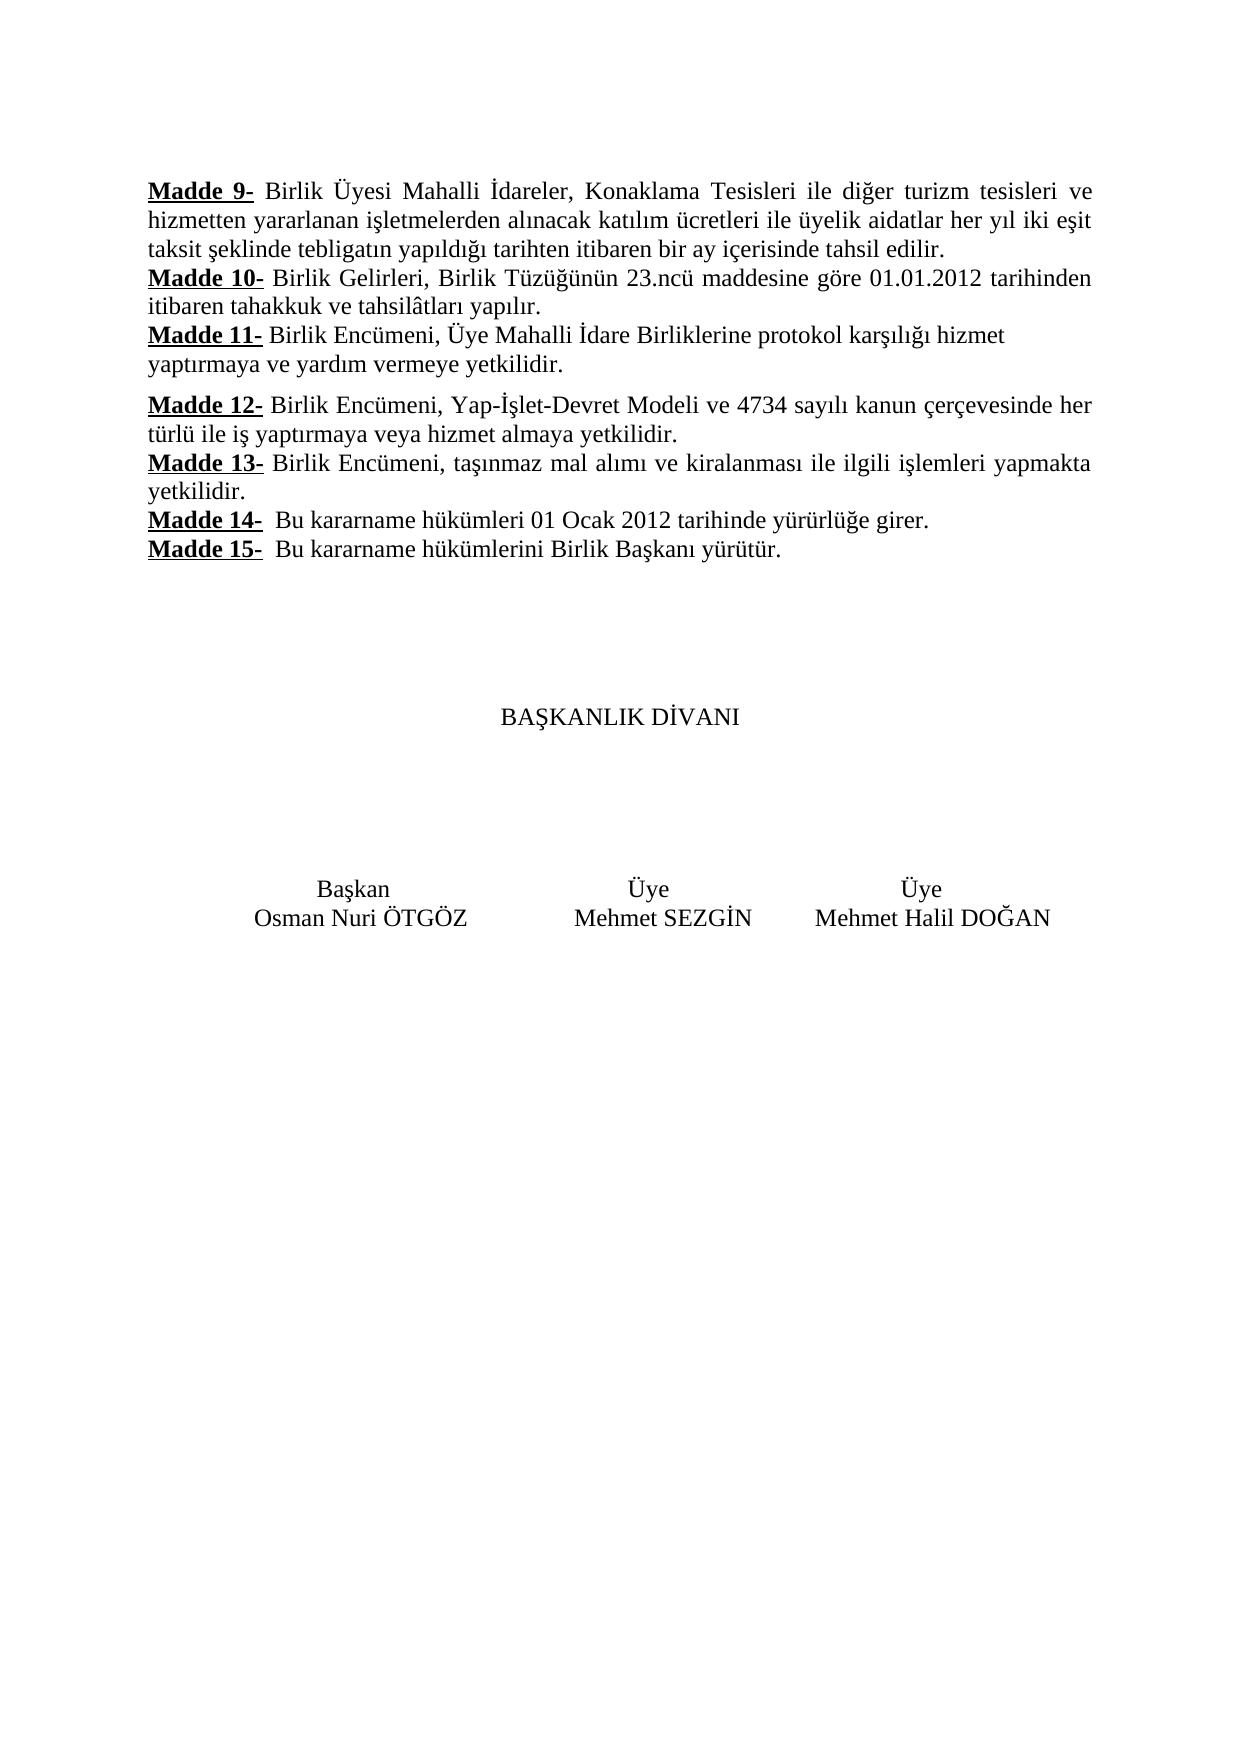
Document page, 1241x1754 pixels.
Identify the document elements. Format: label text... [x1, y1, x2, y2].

text Başkan Üye Üye [148, 874, 1093, 903]
text BAŞKANLIK DİVANI [148, 702, 1093, 730]
text Madde 15- Bu kararname hükümlerini Birlik Başkanı yürütür. [148, 534, 1093, 563]
text Madde 9- Birlik Üyesi Mahalli İdareler, Konaklama Tesisleri ile diğer turizm tesisleri ve hizmetten yararlanan işletmelerden alınacak katılım ücretleri ile üyelik aidatlar her yıl iki eşit taksit şeklinde tebligatın yapıldığı tarihten itibaren bir ay içerisinde tahsil edilir. [148, 176, 1093, 263]
text Madde 12- Birlik Encümeni, Yap-İşlet-Devret Modeli ve 4734 sayılı kanun çerçevesinde her türlü ile iş yaptırmaya veya hizmet almaya yetkilidir. [148, 390, 1093, 448]
text Madde 14- Bu kararname hükümleri 01 Ocak 2012 tarihinde yürürlüğe girer. [148, 505, 1093, 534]
text Madde 10- Birlik Gelirleri, Birlik Tüzüğünün 23.ncü maddesine göre 01.01.2012 tarihinden itibaren tahakkuk ve tahsilâtları yapılır. [148, 263, 1093, 320]
text Osman Nuri ÖTGÖZ Mehmet SEZGİN Mehmet Halil DOĞAN [148, 903, 1093, 932]
text Madde 13- Birlik Encümeni, taşınmaz mal alımı ve kiralanması ile ilgili işlemleri yapmakta yetkilidir. [148, 448, 1093, 505]
text Madde 11- Birlik Encümeni, Üye Mahalli İdare Birliklerine protokol karşılığı hizmet yaptırmaya ve yardım vermeye yetkilidir. [148, 320, 1093, 378]
